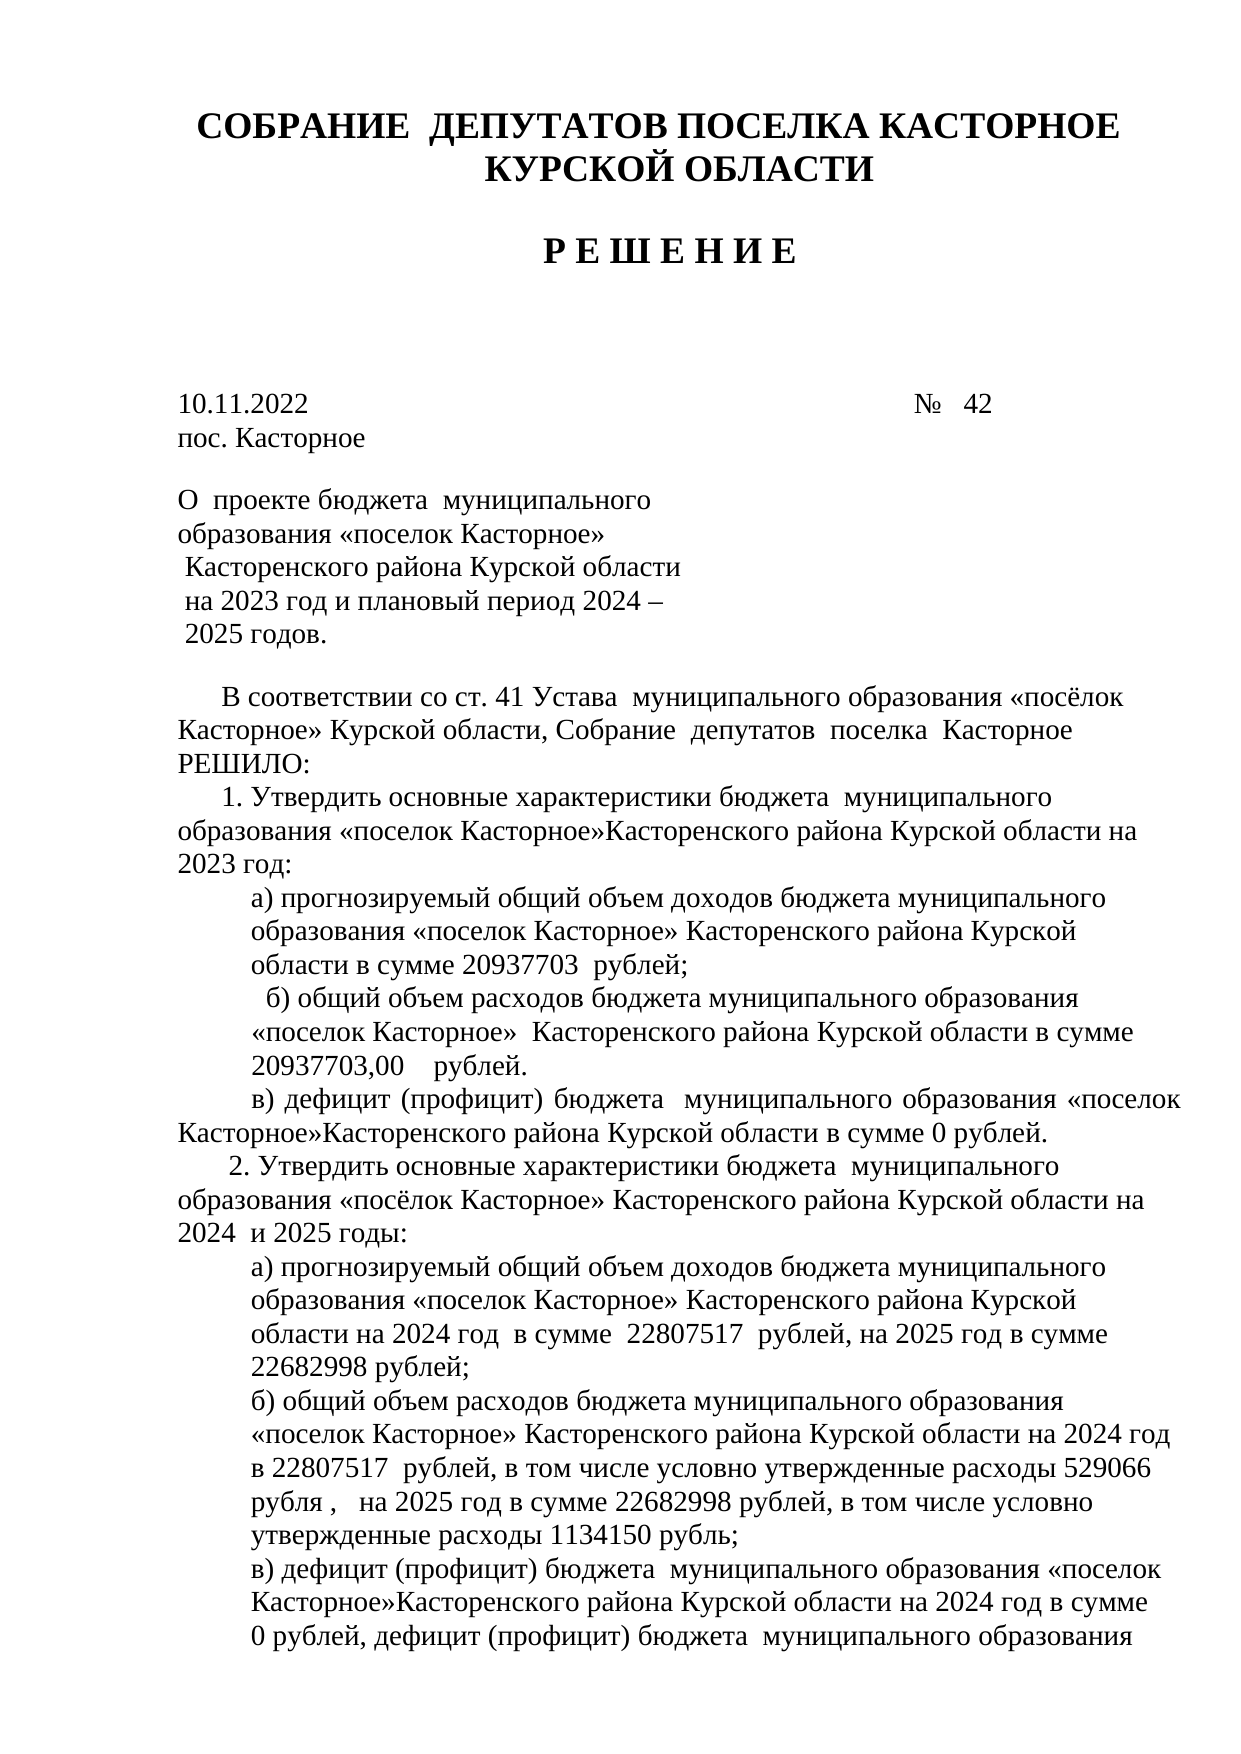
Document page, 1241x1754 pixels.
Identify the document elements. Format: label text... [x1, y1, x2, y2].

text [251, 1551, 1181, 1651]
text образования «поселок Касторное» [177, 516, 1181, 549]
text б) общий объем расходов бюджета муниципального образования «поселок Касторное» Касторенского района Курской области на 2024 год в 22807517 рублей, в том числе условно утвержденные расходы 529066 рубля , на 2025 год в сумме 22682998 рублей, в том числе условно утвержденные расходы 1134150 рубль; [251, 1383, 1181, 1551]
text 2. Утвердить основные характеристики бюджета муниципального образования «посёлок Касторное» Касторенского района Курской области на 2024 и 2025 годы: [177, 1148, 1181, 1249]
text О проекте бюджета муниципального [177, 482, 1181, 516]
text КУРСКОЙ ОБЛАСТИ [177, 147, 1181, 190]
text а) прогнозируемый общий объем доходов бюджета муниципального образования «поселок Касторное» Касторенского района Курской области в сумме 20937703 рублей; [251, 880, 1181, 981]
text б) общий объем расходов бюджета муниципального образования «поселок Касторное» Касторенского района Курской области в сумме [251, 981, 1181, 1048]
text в) дефицит (профицит) бюджета муниципального образования «поселок Касторное»Касторенского района Курской области в сумме 0 рублей. [177, 1081, 1181, 1148]
text 1. Утвердить основные характеристики бюджета муниципального образования «поселок Касторное»Касторенского района Курской области на 2023 год: [177, 779, 1181, 880]
text Р Е Ш Е Н И Е [177, 228, 1181, 271]
text 10.11.2022 № 42 [177, 386, 1181, 420]
text а) прогнозируемый общий объем доходов бюджета муниципального образования «поселок Касторное» Касторенского района Курской области на 2024 год в сумме 22807517 рублей, на 2025 год в сумме 22682998 рублей; [251, 1249, 1181, 1383]
text Касторенского района Курской области [177, 549, 1181, 583]
text 20937703,00 рублей. [251, 1048, 1181, 1081]
text 2025 годов. [177, 616, 1181, 650]
text на 2023 год и плановый период 2024 – [177, 583, 1181, 616]
text пос. Касторное [177, 420, 1181, 453]
text В соответствии со ст. 41 Устава муниципального образования «посёлок Касторное» Курской области, Собрание депутатов поселка Касторное РЕШИЛО: [177, 679, 1181, 779]
text СОБРАНИЕ ДЕПУТАТОВ ПОСЕЛКА КАСТОРНОЕ [177, 104, 1181, 147]
